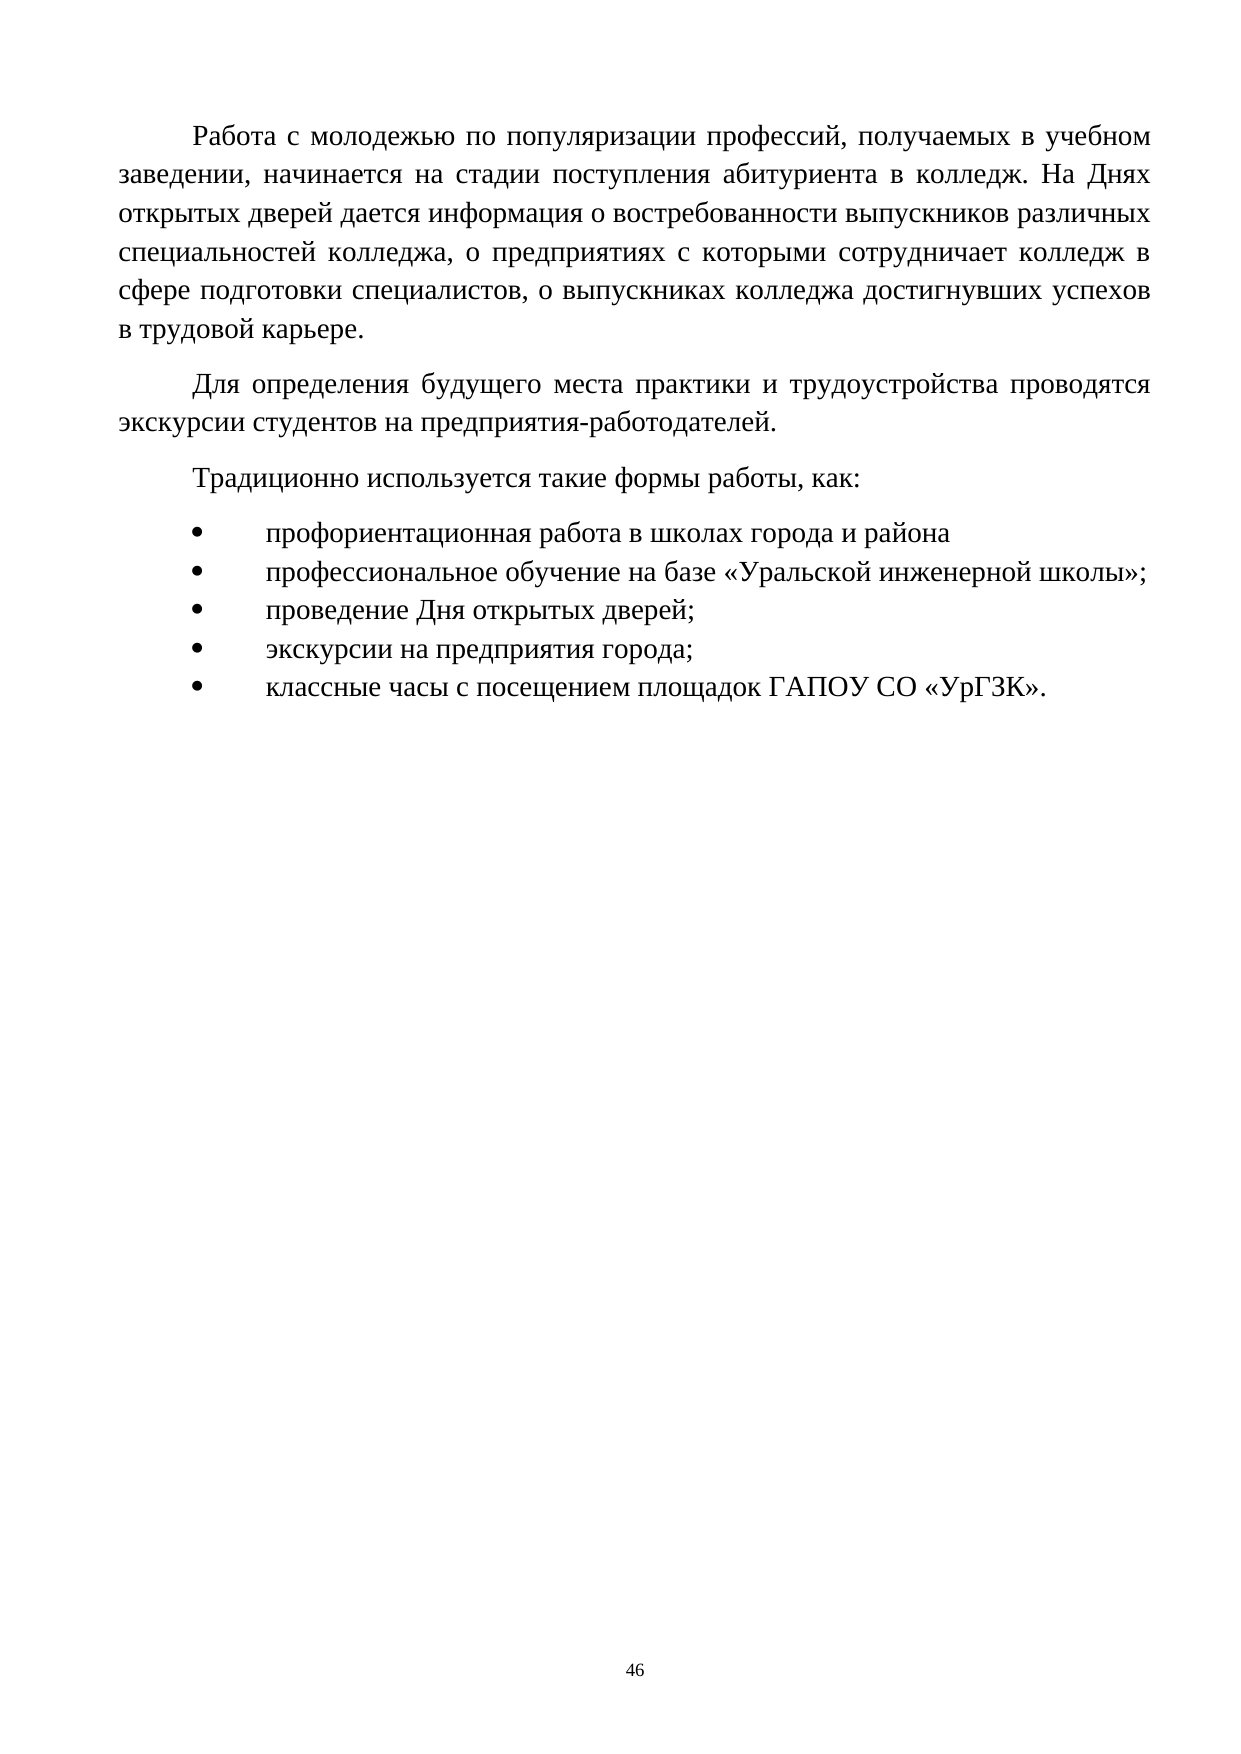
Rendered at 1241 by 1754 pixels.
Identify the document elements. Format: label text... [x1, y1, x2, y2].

list проведение Дня открытых дверей; [118, 592, 1152, 626]
list профориентационная работа в школах города и района [118, 515, 1152, 549]
list профессиональное обучение на базе «Уральской инженерной школы»; [118, 554, 1152, 587]
list экскурсии на предприятия города; [118, 631, 1152, 664]
text Работа с молодежью по популяризации профессий, получаемых в учебном заведении, начинается на стадии поступления абитуриента в колледж. На Днях открытых дверей дается информация о востребованности выпускников различных специальностей колледжа, о предприятиях с которыми сотрудничает колледж в сфере подготовки специалистов, о выпускниках колледжа достигнувших успехов в трудовой карьере. [118, 118, 1152, 344]
list классные часы с посещением площадок ГАПОУ СО «УрГЗК». [118, 669, 1152, 703]
text Традиционно используется такие формы работы, как: [118, 460, 1152, 493]
text Для определения будущего места практики и трудоустройства проводятся экскурсии студентов на предприятия-работодателей. [118, 366, 1152, 438]
